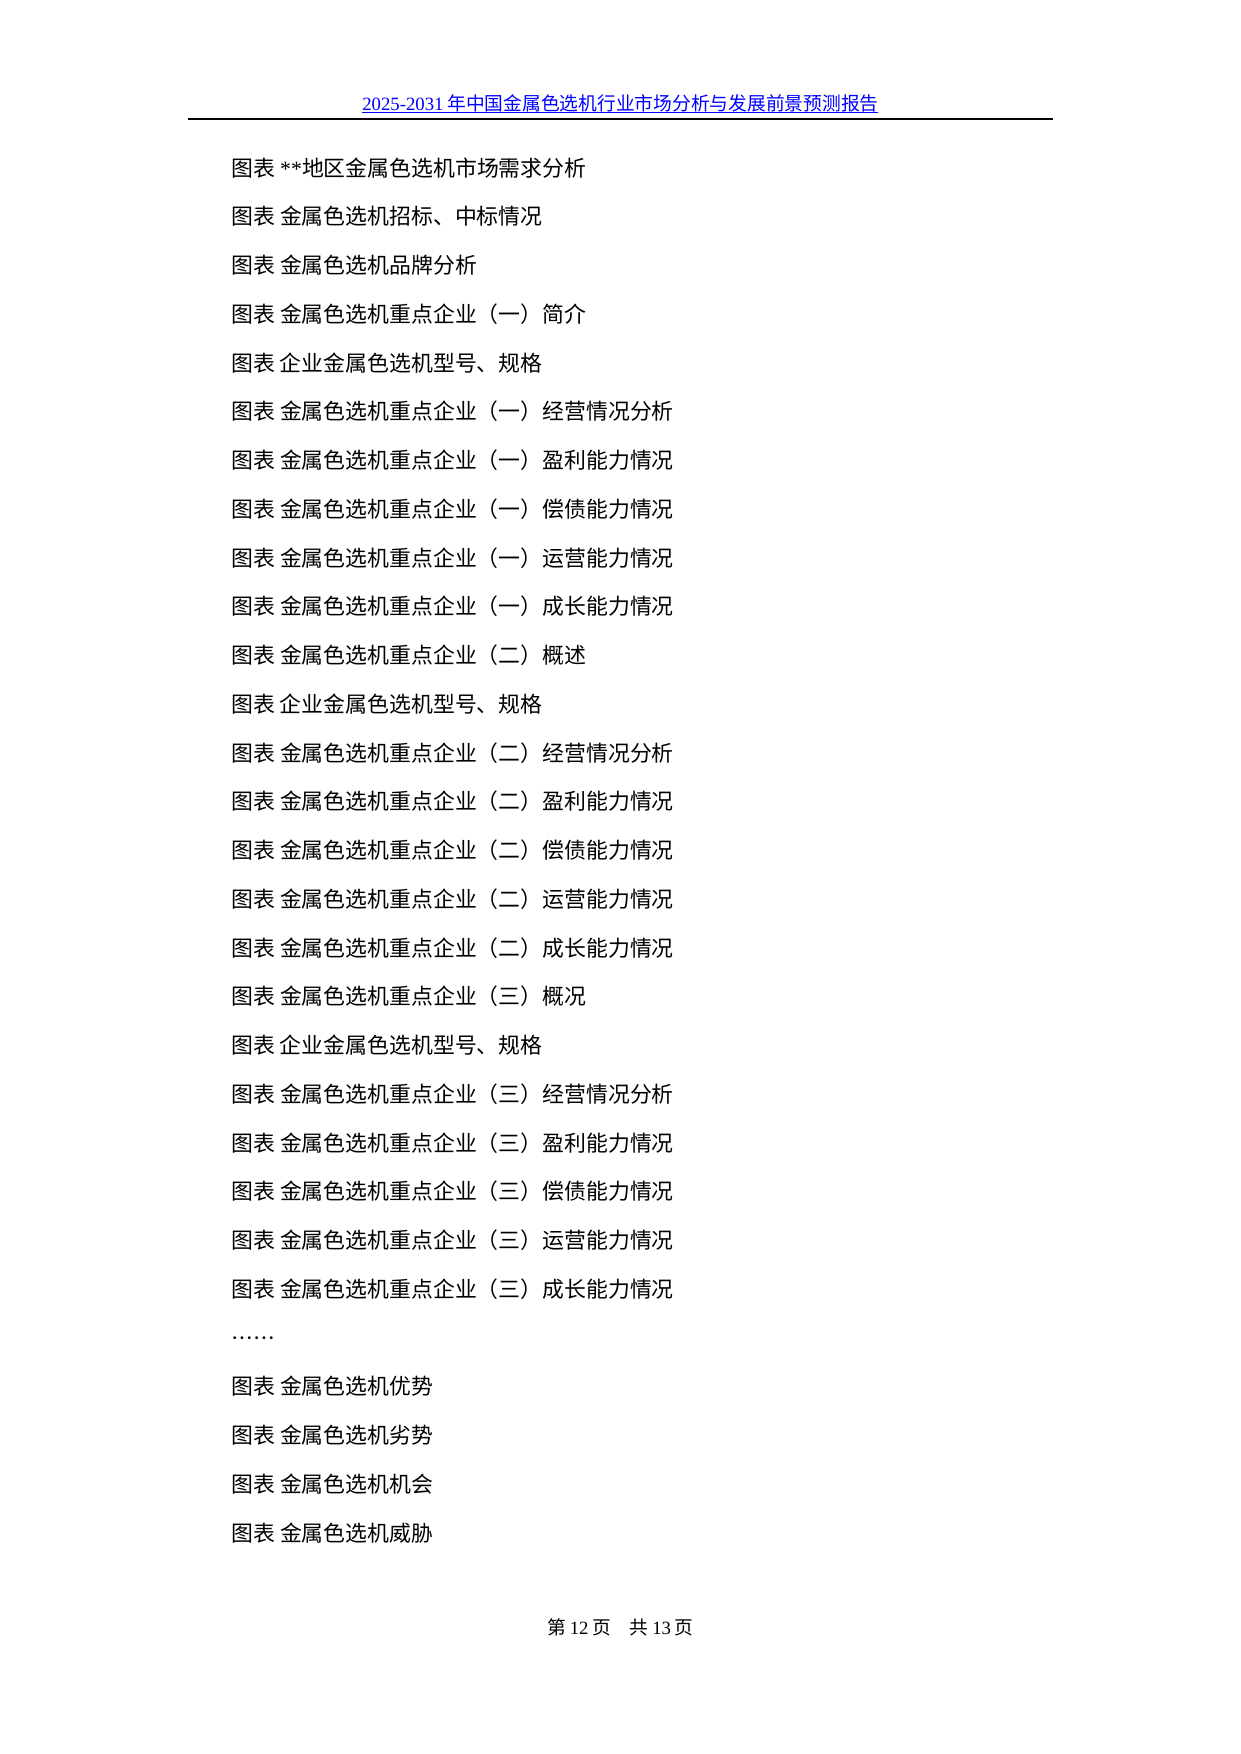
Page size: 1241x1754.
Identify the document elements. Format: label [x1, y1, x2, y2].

text [187, 150, 1053, 1548]
